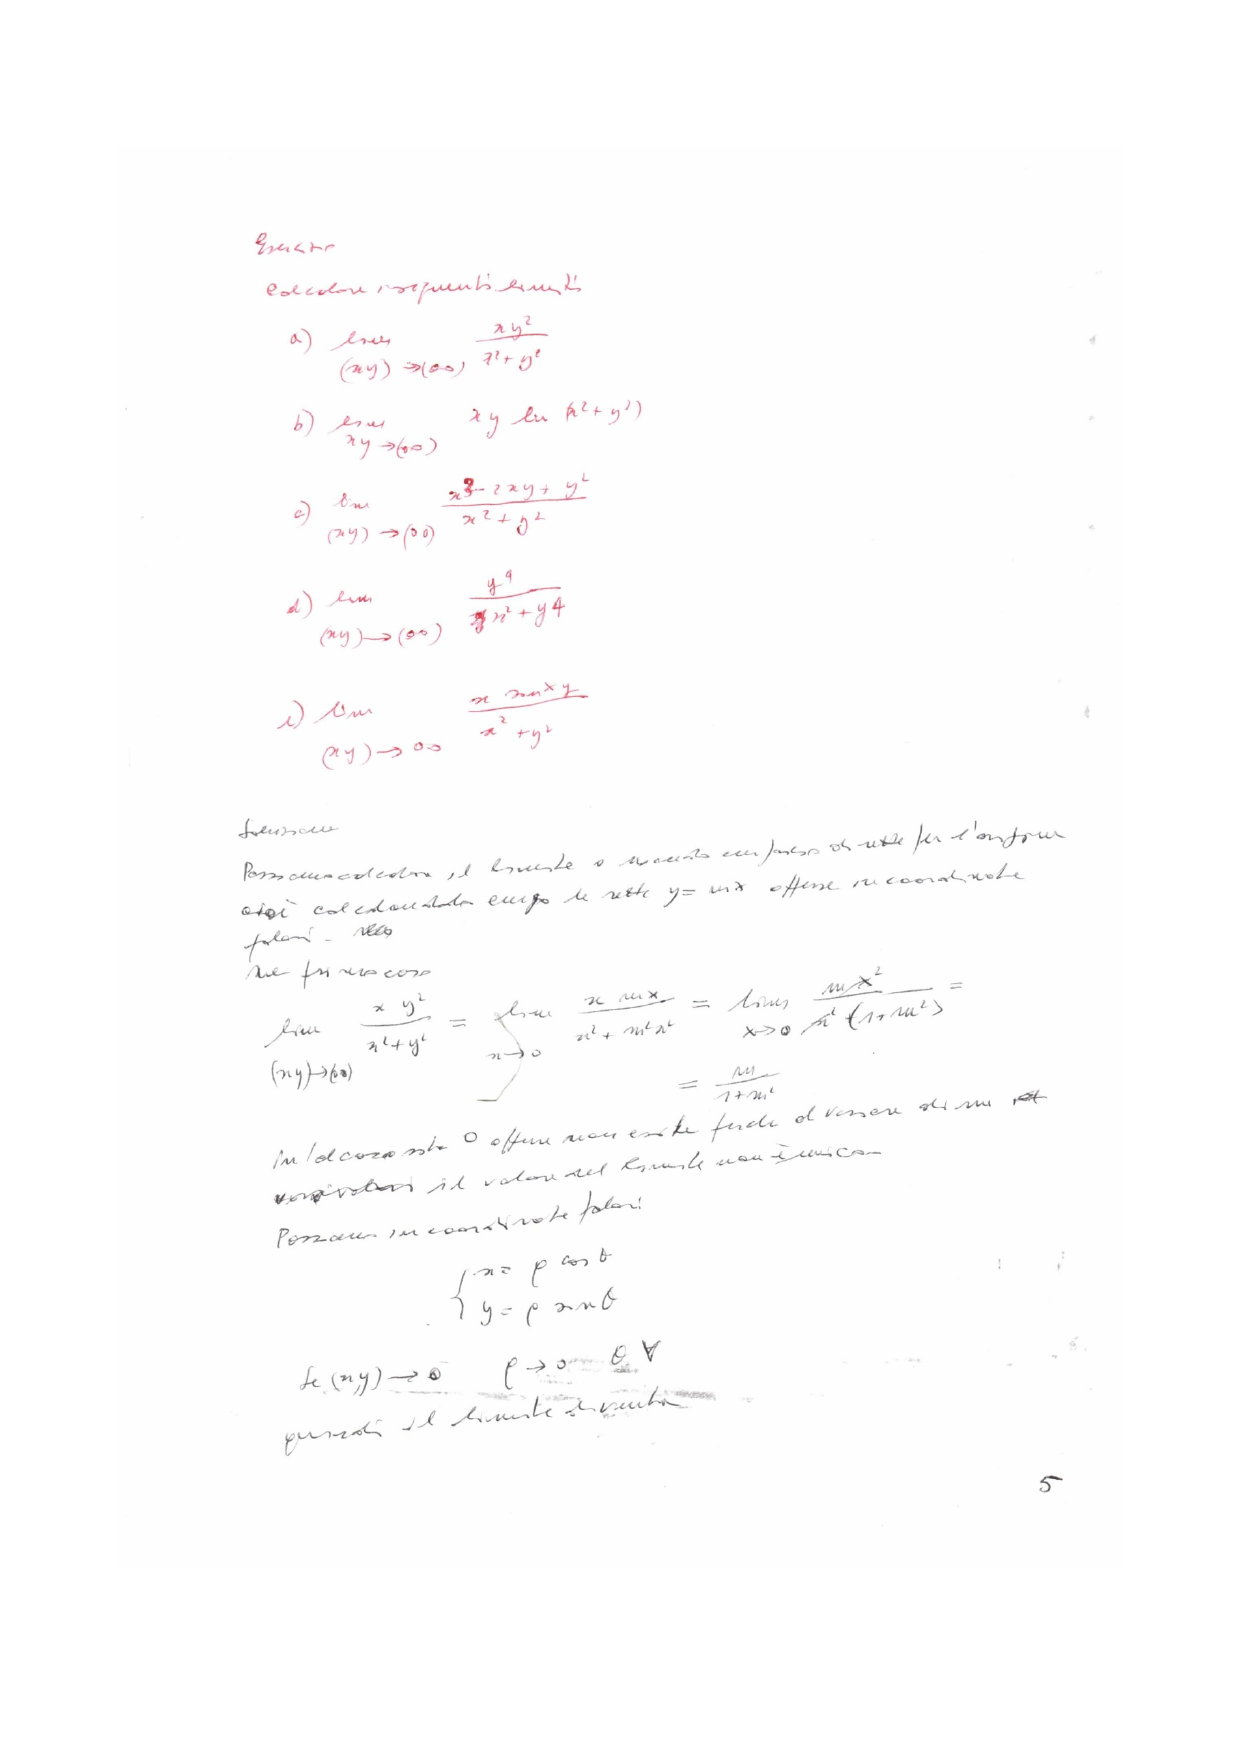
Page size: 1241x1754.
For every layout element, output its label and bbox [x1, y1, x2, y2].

picture [118, 147, 1123, 1567]
